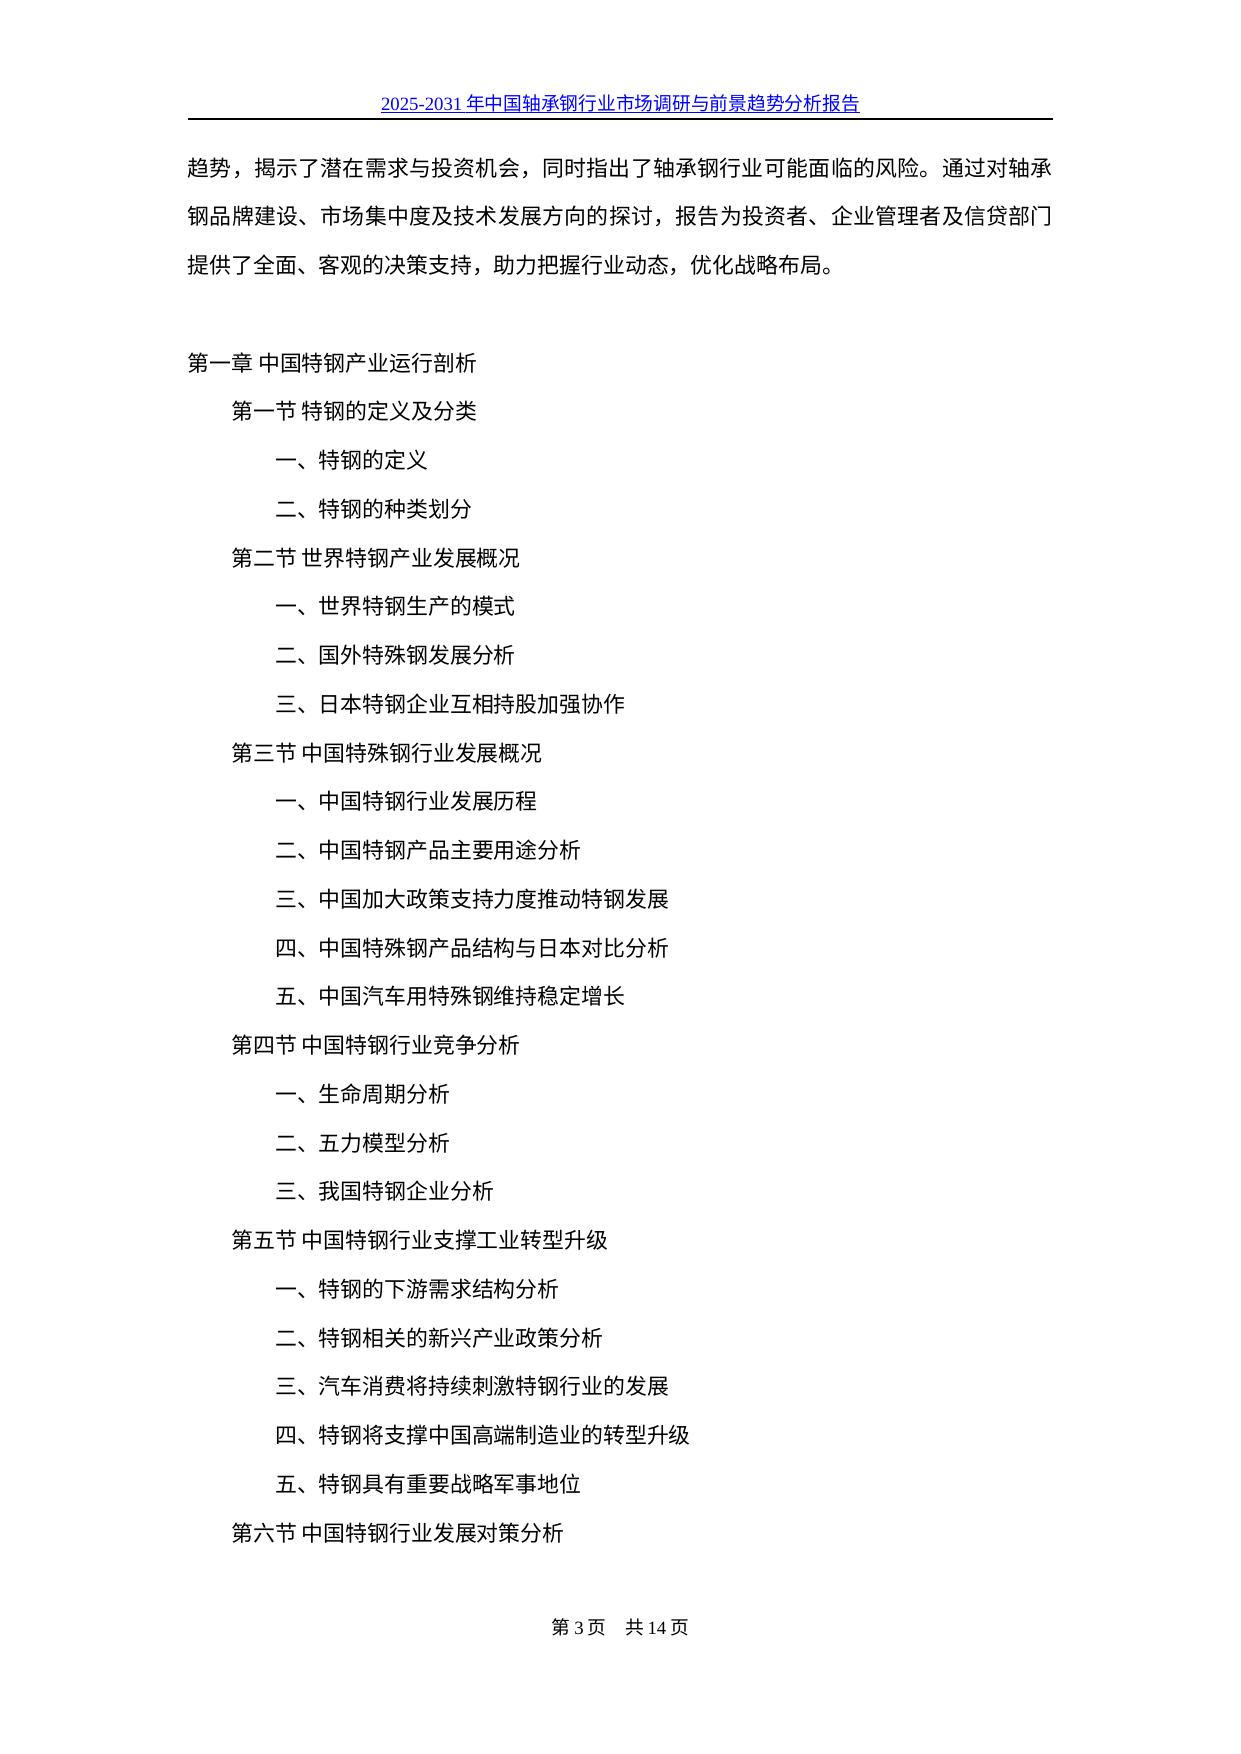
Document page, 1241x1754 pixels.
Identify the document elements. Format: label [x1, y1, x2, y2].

text [187, 150, 1053, 1548]
